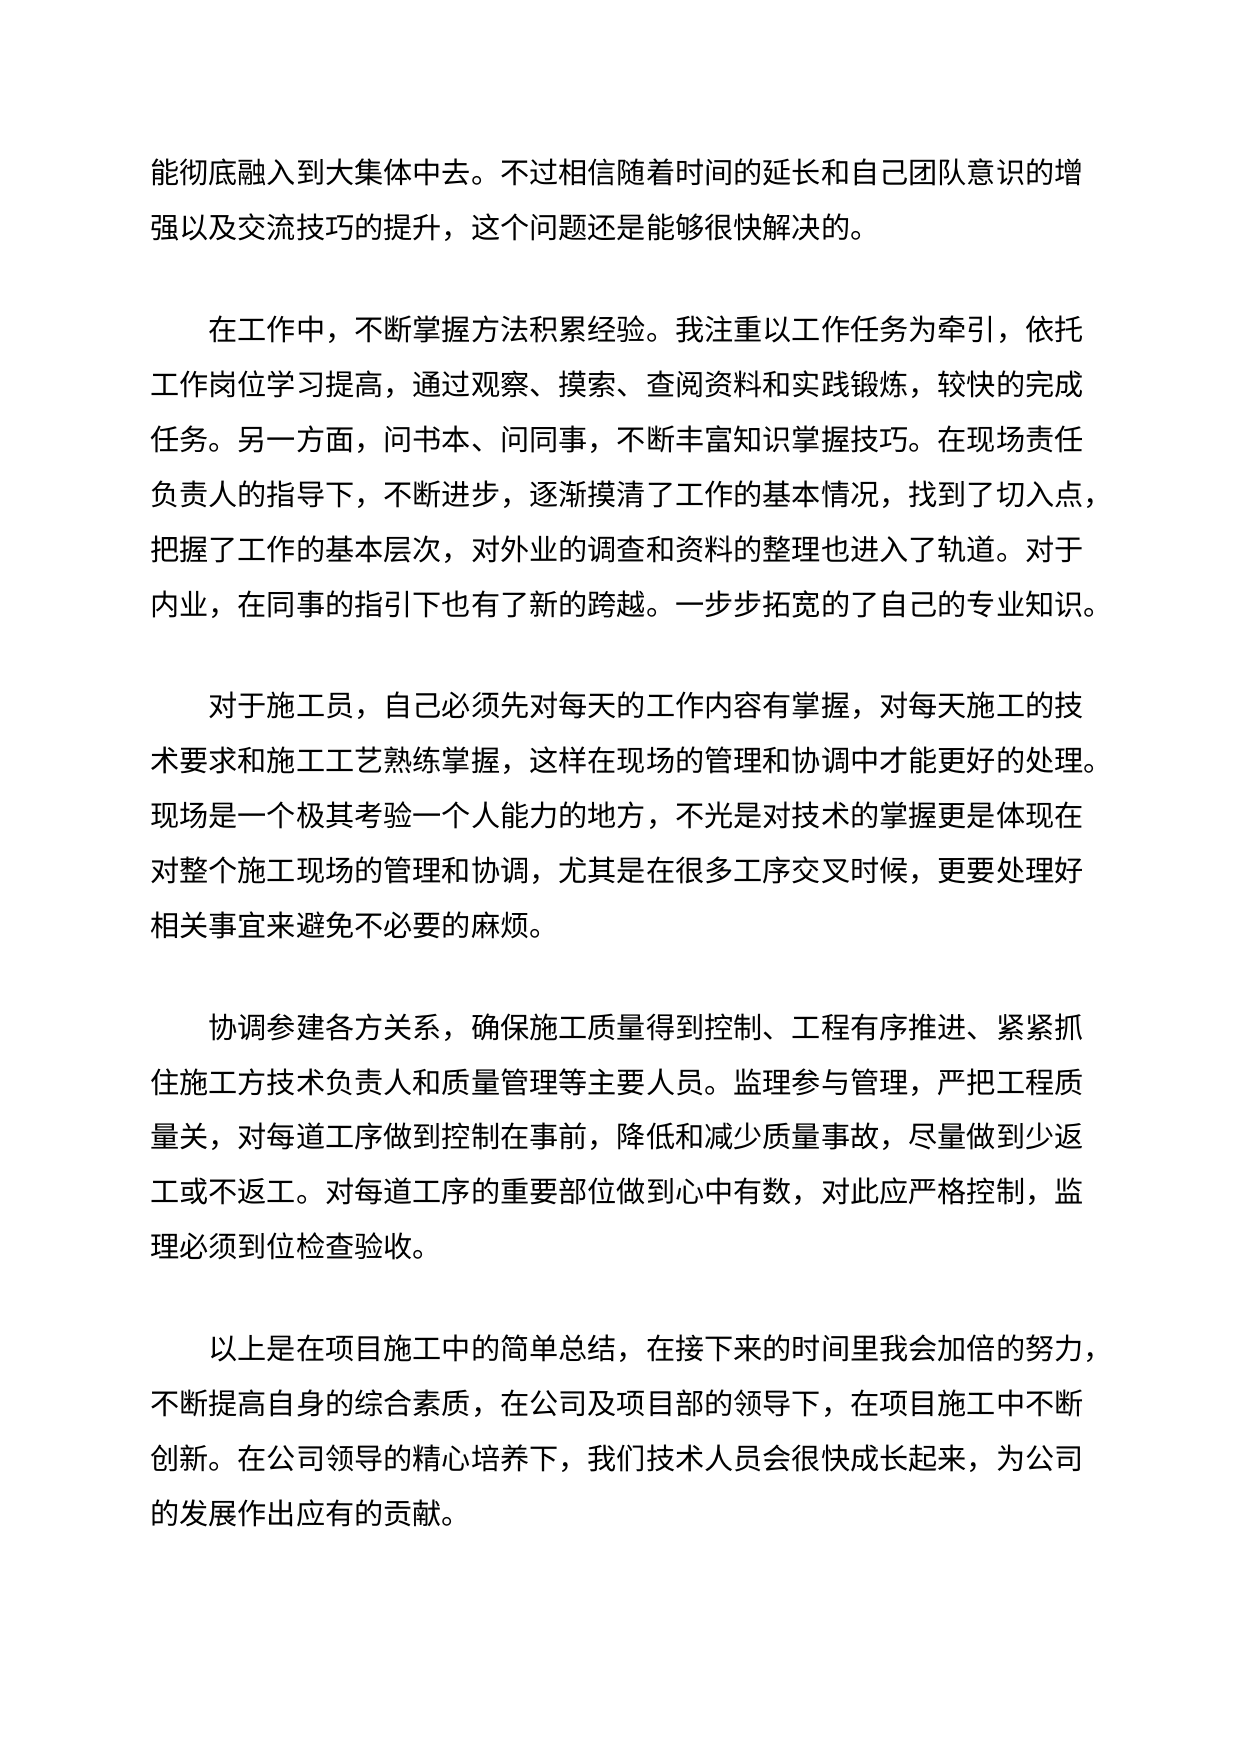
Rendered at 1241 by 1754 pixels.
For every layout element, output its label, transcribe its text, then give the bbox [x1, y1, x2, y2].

text 协调参建各方关系，确保施工质量得到控制、工程有序推进、紧紧抓住施工方技术负责人和质量管理等主要人员。监理参与管理，严把工程质量关，对每道工序做到控制在事前，降低和减少质量事故，尽量做到少返工或不返工。对每道工序的重要部位做到心中有数，对此应严格控制，监理必须到位检查验收。 [150, 1004, 1090, 1266]
text 对于施工员，自己必须先对每天的工作内容有掌握，对每天施工的技术要求和施工工艺熟练掌握，这样在现场的管理和协调中才能更好的处理。现场是一个极其考验一个人能力的地方，不光是对技术的掌握更是体现在对整个施工现场的管理和协调，尤其是在很多工序交叉时候，更要处理好相关事宜来避免不必要的麻烦。 [150, 683, 1090, 945]
text 以上是在项目施工中的简单总结，在接下来的时间里我会加倍的努力，不断提高自身的综合素质，在公司及项目部的领导下，在项目施工中不断创新。在公司领导的精心培养下，我们技术人员会很快成长起来，为公司的发展作出应有的贡献。 [150, 1326, 1090, 1533]
text 在工作中，不断掌握方法积累经验。我注重以工作任务为牵引，依托工作岗位学习提高，通过观察、摸索、查阅资料和实践锻炼，较快的完成任务。另一方面，问书本、问同事，不断丰富知识掌握技巧。在现场责任负责人的指导下，不断进步，逐渐摸清了工作的基本情况，找到了切入点，把握了工作的基本层次，对外业的调查和资料的整理也进入了轨道。对于内业，在同事的指引下也有了新的跨越。一步步拓宽的了自己的专业知识。 [150, 307, 1090, 623]
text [150, 150, 1090, 247]
